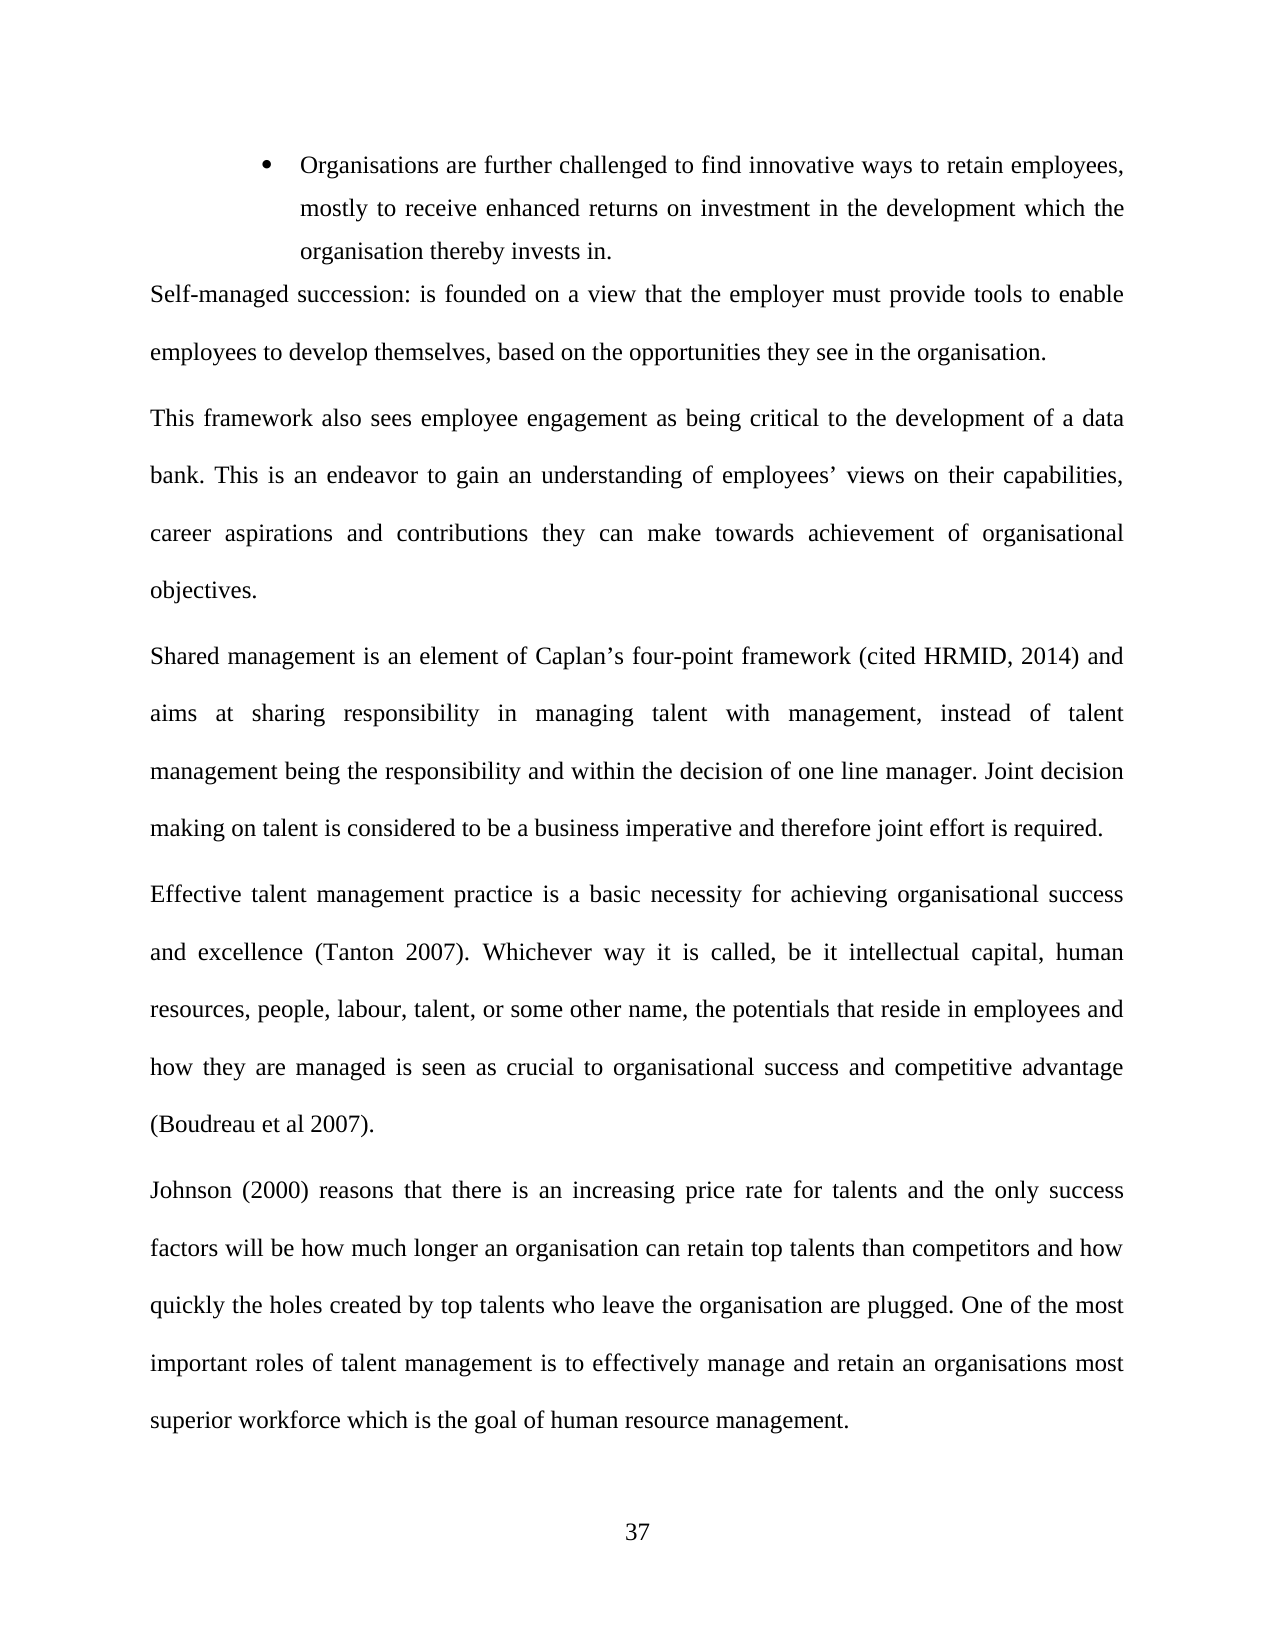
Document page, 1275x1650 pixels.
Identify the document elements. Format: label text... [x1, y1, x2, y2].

text Johnson (2000) reasons that there is an increasing price rate for talents and the only success factors will be how much longer an organisation can retain top talents than competitors and how quickly the holes created by top talents who leave the organisation are plugged. One of the most important roles of talent management is to effectively manage and retain an organisations most superior workforce which is the goal of human resource management. [150, 1175, 1125, 1434]
text Shared management is an element of Caplan’s four-point framework (cited HRMID, 2014) and aims at sharing responsibility in managing talent with management, instead of talent management being the responsibility and within the decision of one line manager. Joint decision making on talent is considered to be a business imperative and therefore joint effort is required. [150, 641, 1125, 842]
text Effective talent management practice is a basic necessity for achieving organisational success and excellence (Tanton 2007). Whichever way it is called, be it intellectual capital, human resources, people, labour, talent, or some other name, the potentials that reside in employees and how they are managed is seen as crucial to organisational success and competitive advantage (Boudreau et al 2007). [150, 879, 1125, 1138]
text This framework also sees employee engagement as being critical to the development of a data bank. This is an endeavor to gain an understanding of employees’ views on their capabilities, career aspirations and contributions they can make towards achievement of organisational objectives. [150, 403, 1125, 604]
text Self-managed succession: is founded on a view that the employer must provide tools to enable employees to develop themselves, based on the opportunities they see in the organisation. [150, 279, 1125, 366]
list Organisations are further challenged to find innovative ways to retain employees, mostly to receive enhanced returns on investment in the development which the organisation thereby invests in. [262, 150, 1125, 265]
